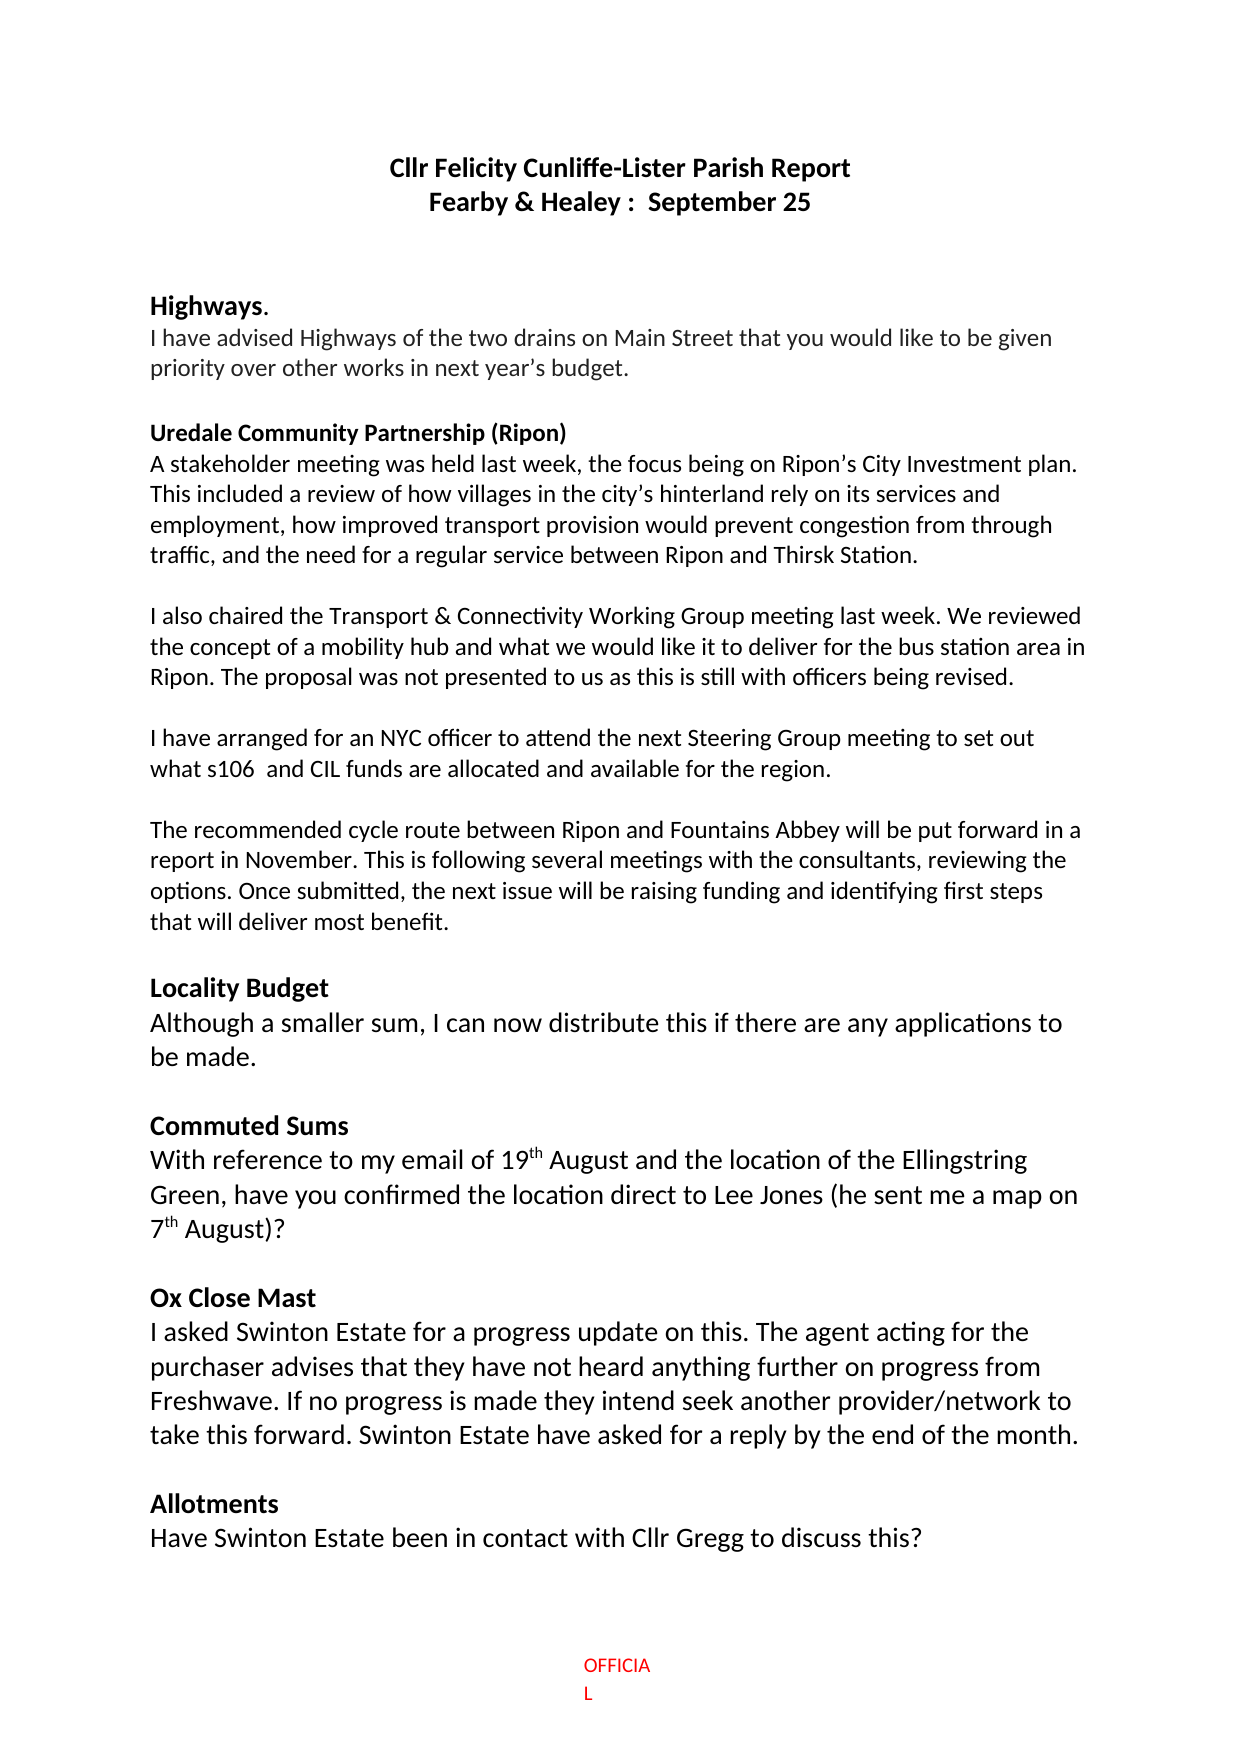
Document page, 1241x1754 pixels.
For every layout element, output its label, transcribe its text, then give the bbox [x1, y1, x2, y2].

text A stakeholder meeting was held last week, the focus being on Ripon’s City Investment plan. This included a review of how villages in the city’s hinterland rely on its services and employment, how improved transport provision would prevent congestion from through traffic, and the need for a regular service between Ripon and Thirsk Station. [150, 448, 1090, 570]
text Have Swinton Estate been in contact with Cllr Gregg to discuss this? [150, 1521, 1090, 1555]
text Fearby & Healey : September 25 [150, 184, 1090, 219]
text I have arranged for an NYC officer to attend the next Steering Group meeting to set out what s106 and CIL funds are allocated and available for the region. [150, 722, 1090, 783]
text Locality Budget [150, 971, 1090, 1005]
text Commuted Sums [150, 1108, 1090, 1142]
text Highways. [150, 287, 1090, 322]
text I asked Swinton Estate for a progress update on this. The agent acting for the purchaser advises that they have not heard anything further on progress from Freshwave. If no progress is made they intend seek another provider/network to take this forward. Swinton Estate have asked for a reply by the end of the month. [150, 1314, 1090, 1452]
text The recommended cycle route between Ripon and Fountains Abbey will be put forward in a report in November. This is following several meetings with the consultants, reviewing the options. Once submitted, the next issue will be raising funding and identifying first steps that will deliver most benefit. [150, 814, 1090, 936]
text I also chaired the Transport & Connectivity Working Group meeting last week. We reviewed the concept of a mobility hub and what we would like it to deliver for the bus station area in Ripon. The proposal was not presented to us as this is still with officers being revised. [150, 600, 1090, 692]
text I have advised Highways of the two drains on Main Street that you would like to be given priority over other works in next year’s budget. [150, 322, 1090, 383]
text Ox Close Mast [150, 1280, 1090, 1314]
text With reference to my email of 19th August and the location of the Ellingstring Green, have you confirmed the location direct to Lee Jones (he sent me a map on 7th August)? [150, 1142, 1090, 1246]
text Although a smaller sum, I can now distribute this if there are any applications to be made. [150, 1005, 1090, 1074]
text Uredale Community Partnership (Ripon) [150, 417, 1090, 448]
text Cllr Felicity Cunliffe-Lister Parish Report [150, 150, 1090, 184]
text Allotments [150, 1486, 1090, 1521]
